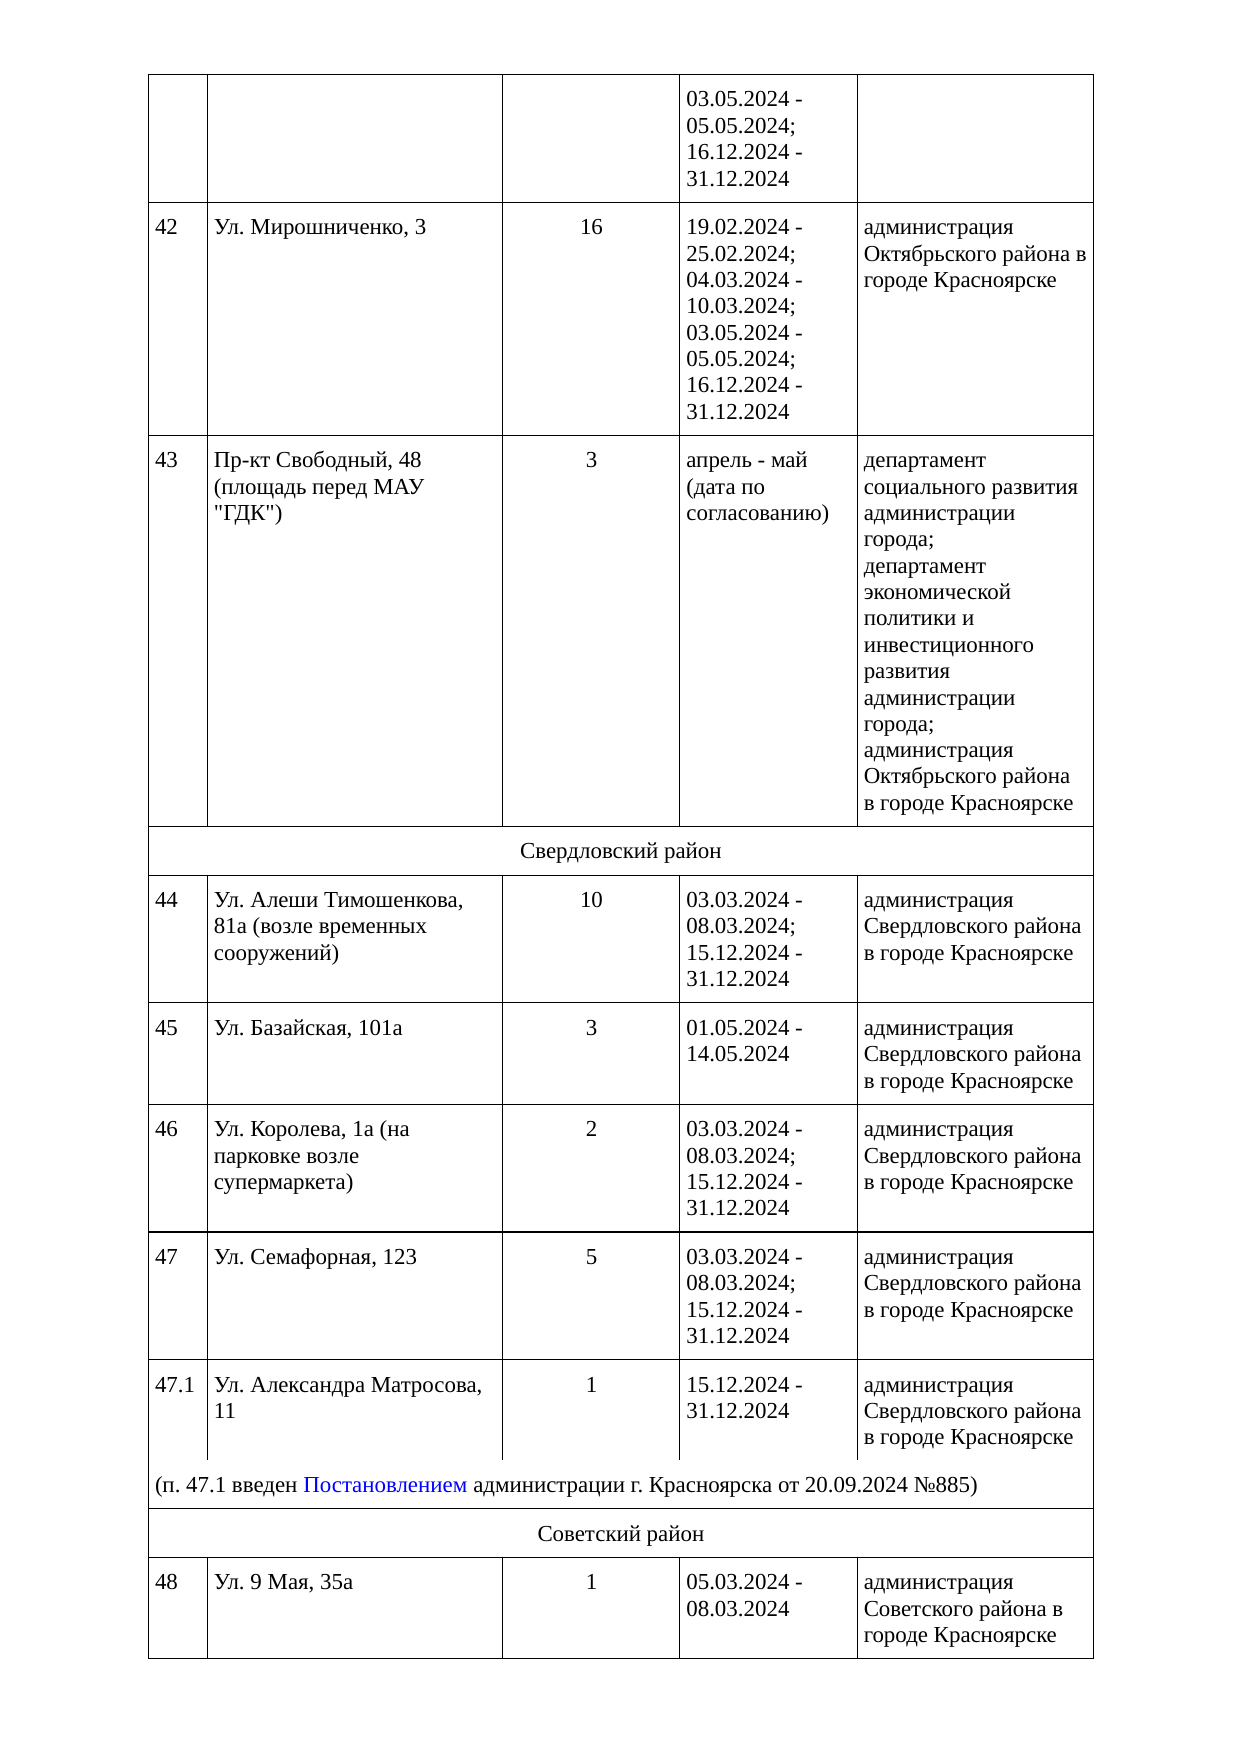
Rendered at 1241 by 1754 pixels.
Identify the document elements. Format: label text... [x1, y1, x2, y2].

table_cell Советский район [149, 1509, 1093, 1557]
table_cell 6 [503, 75, 679, 202]
table_cell 48 [149, 1558, 207, 1658]
table_cell 3 [503, 436, 679, 826]
table_cell 05.03.2024 - 08.03.2024 [680, 1558, 857, 1658]
table_cell 15.12.2024 - 31.12.2024 [680, 1360, 857, 1460]
table_cell (п. 47.1 введен Постановлением администрации г. Красноярска от 20.09.2024 №885) [149, 1460, 1093, 1508]
table_cell Ул. Королева, 1а (на парковке возле супермаркета) [208, 1105, 502, 1231]
table_cell администрация Октябрьского района в городе Красноярске [858, 203, 1093, 435]
table_cell 1 [503, 1360, 679, 1460]
table_cell апрель - май (дата по согласованию) [680, 436, 857, 826]
table_cell 42 [149, 203, 207, 435]
table_cell 47 [149, 1233, 207, 1359]
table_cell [858, 1558, 1093, 1658]
table_cell 5 [503, 1233, 679, 1359]
table_cell 03.03.2024 - 08.03.2024; 15.12.2024 - 31.12.2024 [680, 876, 857, 1002]
table_cell Пр-кт Свободный, 48 (площадь перед МАУ "ГДК") [208, 436, 502, 826]
table_cell 03.03.2024 - 08.03.2024; 15.12.2024 - 31.12.2024 [680, 1233, 857, 1359]
table_cell Ул. Алеши Тимошенкова, 81а (возле временных сооружений) [208, 876, 502, 1002]
table_cell Свердловский район [149, 827, 1093, 874]
table_cell 03.03.2024 - 08.03.2024; 15.12.2024 - 31.12.2024 [680, 1105, 857, 1231]
table_cell администрация Свердловского района в городе Красноярске [858, 1105, 1093, 1231]
table_cell департамент социального развития администрации города; департамент экономической политики и инвестиционного развития администрации города; администрация Октябрьского района в городе Красноярске [858, 436, 1093, 826]
table_cell 46 [149, 1105, 207, 1231]
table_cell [208, 75, 502, 202]
table_cell 47.1 [149, 1360, 207, 1460]
table_cell 41 [149, 75, 207, 202]
table_cell 16 [503, 203, 679, 435]
table_cell Ул. Семафорная, 123 [208, 1233, 502, 1359]
table_cell Ул. Базайская, 101а [208, 1003, 502, 1104]
table_cell 2 [503, 1105, 679, 1231]
table_cell 19.02.2024 - 25.02.2024; 04.03.2024 - 10.03.2024; 03.05.2024 - 05.05.2024; 16.12.2024 - 31.12.2024 [680, 203, 857, 435]
table_cell 1 [503, 1558, 679, 1658]
table_cell 3 [503, 1003, 679, 1104]
table_cell администрация Свердловского района в городе Красноярске [858, 876, 1093, 1002]
table_cell 43 [149, 436, 207, 826]
table_cell 44 [149, 876, 207, 1002]
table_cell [680, 75, 857, 202]
table_cell 45 [149, 1003, 207, 1104]
table_cell Ул. 9 Мая, 35а [208, 1558, 502, 1658]
table_cell 10 [503, 876, 679, 1002]
table_cell Ул. Александра Матросова, 11 [208, 1360, 502, 1460]
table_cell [858, 75, 1093, 202]
table_cell администрация Свердловского района в городе Красноярске [858, 1003, 1093, 1104]
table_cell администрация Свердловского района в городе Красноярске [858, 1360, 1093, 1460]
table_cell администрация Свердловского района в городе Красноярске [858, 1233, 1093, 1359]
table_cell 01.05.2024 - 14.05.2024 [680, 1003, 857, 1104]
table_cell Ул. Мирошниченко, 3 [208, 203, 502, 435]
